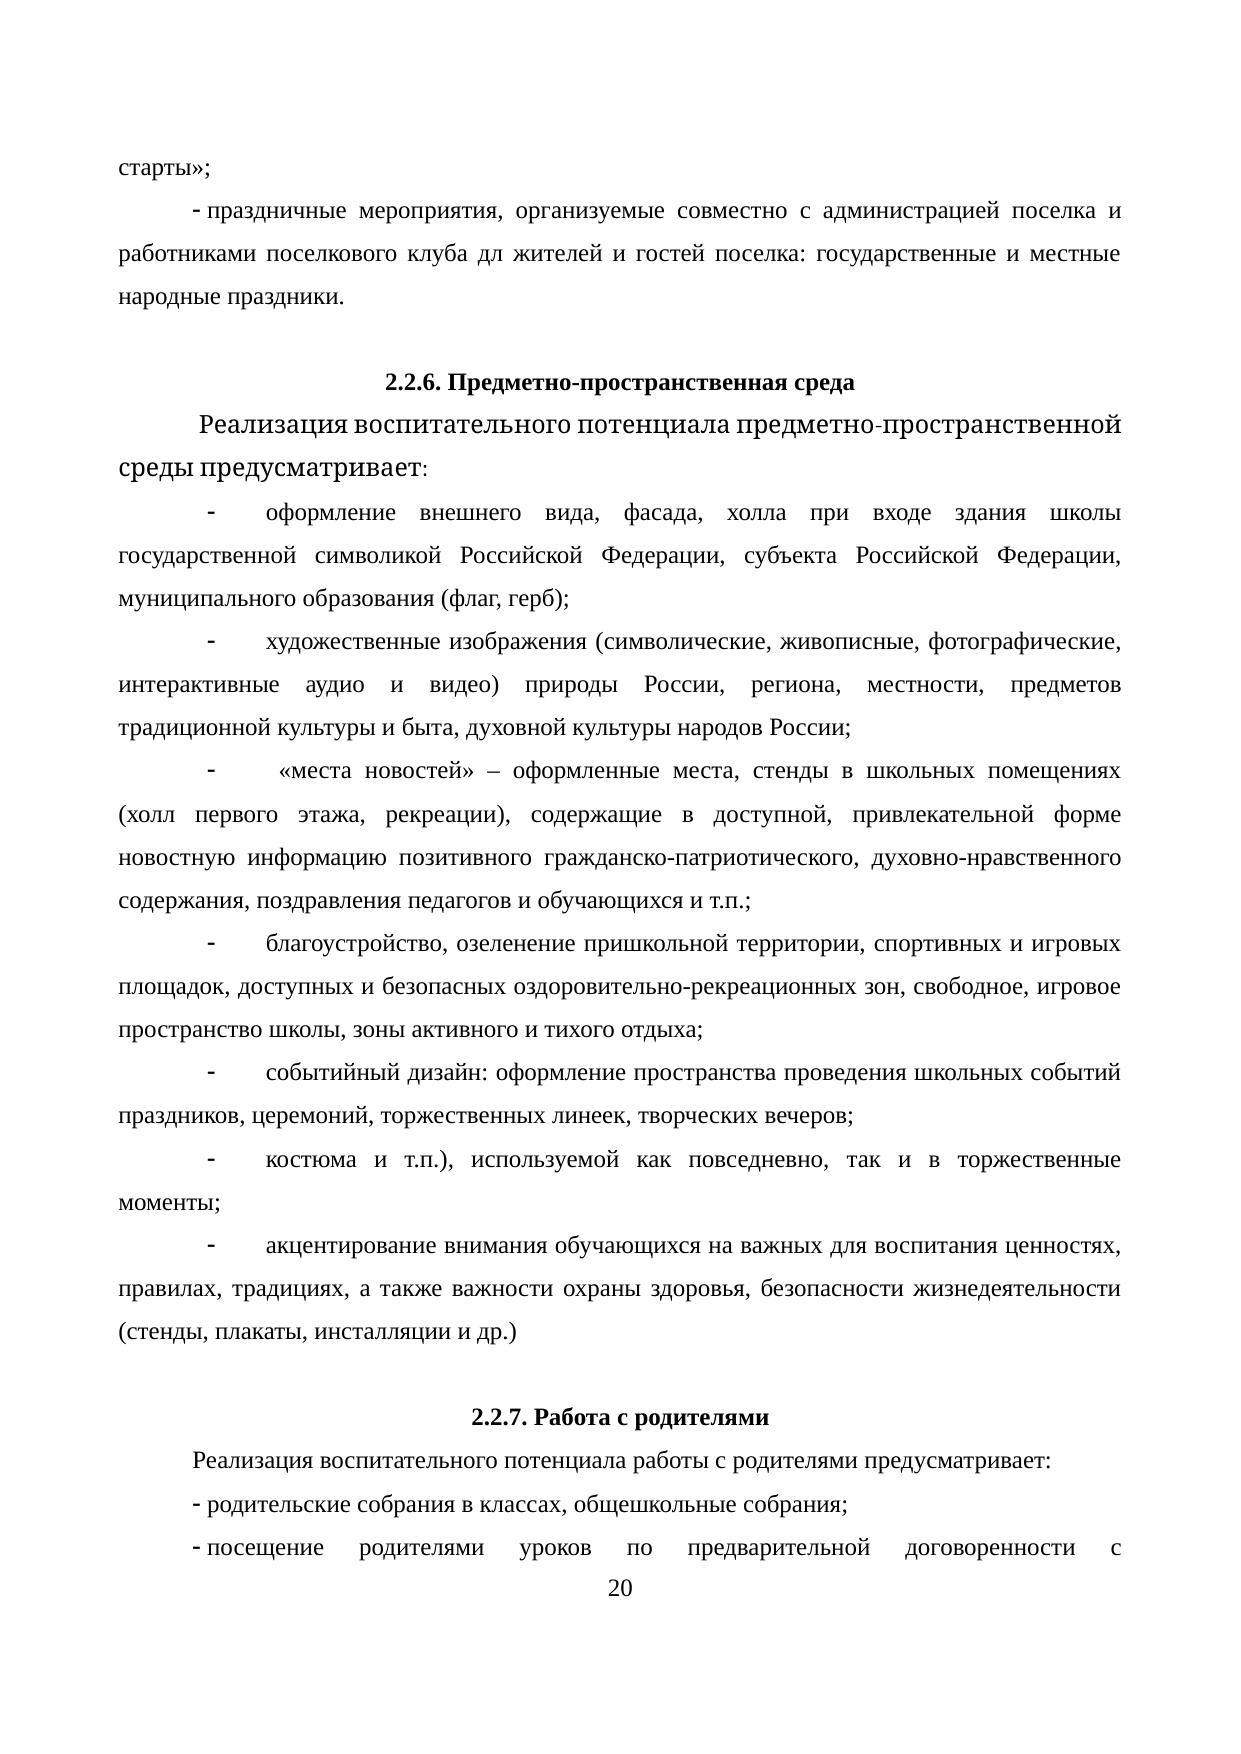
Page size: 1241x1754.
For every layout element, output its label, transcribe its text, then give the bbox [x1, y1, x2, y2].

list костюма и т.п.), используемой как повседневно, так и в торжественные моменты; [118, 1144, 1122, 1216]
list акцентирование внимания обучающихся на важных для воспитания ценностях, правилах, традициях, а также важности охраны здоровья, безопасности жизнедеятельности (стенды, плакаты, инсталляции и др.) [118, 1230, 1122, 1345]
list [118, 1532, 1122, 1561]
list «места новостей» – оформленные места, стенды в школьных помещениях (холл первого этажа, рекреации), содержащие в доступной, привлекательной форме новостную информацию позитивного гражданско-патриотического, духовно-нравственного содержания, поздравления педагогов и обучающихся и т.п.; [118, 756, 1122, 914]
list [118, 152, 1122, 181]
subtitle 2.2.6. Предметно-пространственная среда [118, 367, 1122, 396]
list праздничные мероприятия, организуемые совместно с администрацией поселка и работниками поселкового клуба дл жителей и гостей поселка: государственные и местные народные праздники. [118, 195, 1122, 310]
list событийный дизайн: оформление пространства проведения школьных событий праздников, церемоний, торжественных линеек, творческих вечеров; [118, 1057, 1122, 1129]
list художественные изображения (символические, живописные, фотографические, интерактивные аудио и видео) природы России, региона, местности, предметов традиционной культуры и быта, духовной культуры народов России; [118, 626, 1122, 741]
list родительские собрания в классах, общешкольные собрания; [118, 1489, 1122, 1517]
subtitle Реализация воспитательного потенциала предметно-пространственной среды предусматривает: [118, 411, 1122, 482]
list оформление внешнего вида, фасада, холла при входе здания школы государственной символикой Российской Федерации, субъекта Российской Федерации, муниципального образования (флаг, герб); [118, 497, 1122, 612]
list благоустройство, озеленение пришкольной территории, спортивных и игровых площадок, доступных и безопасных оздоровительно-рекреационных зон, свободное, игровое пространство школы, зоны активного и тихого отдыха; [118, 928, 1122, 1043]
subtitle 2.2.7. Работа с родителями [118, 1402, 1122, 1431]
text Реализация воспитательного потенциала работы с родителями предусматривает: [118, 1446, 1122, 1474]
